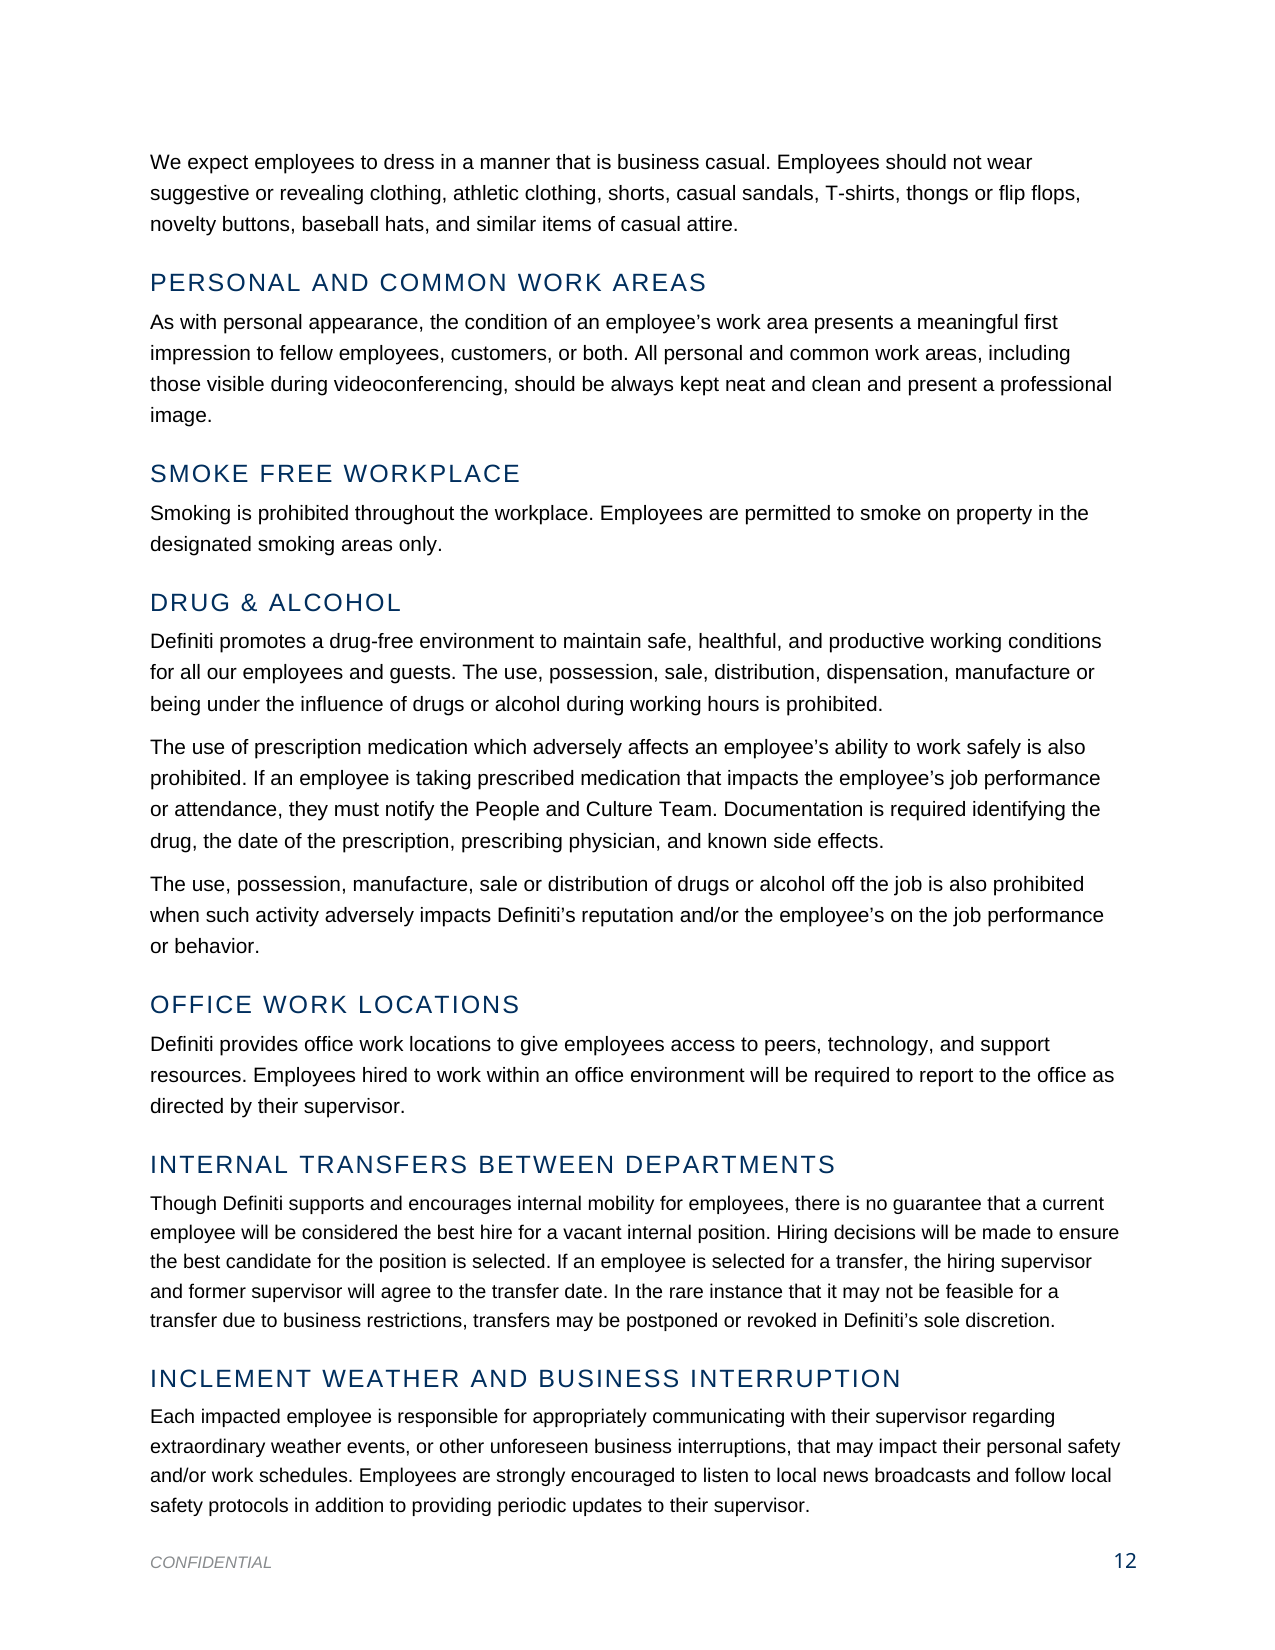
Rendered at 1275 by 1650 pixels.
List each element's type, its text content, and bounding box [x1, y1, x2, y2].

subtitle Drug & Alcohol [150, 588, 1125, 617]
text The use, possession, manufacture, sale or distribution of drugs or alcohol off the job is also prohibited when such activity adversely impacts Definiti’s reputation and/or the employee’s on the job performance or behavior. [150, 872, 1125, 958]
subtitle Internal Transfers Between Departments [150, 1150, 1125, 1179]
text We expect employees to dress in a manner that is business casual. Employees should not wear suggestive or revealing clothing, athletic clothing, shorts, casual sandals, T-shirts, thongs or flip flops, novelty buttons, baseball hats, and similar items of casual attire. [150, 150, 1125, 236]
text As with personal appearance, the condition of an employee’s work area presents a meaningful first impression to fellow employees, customers, or both. All personal and common work areas, including those visible during videoconferencing, should be always kept neat and clean and present a professional image. [150, 310, 1125, 427]
text Definiti promotes a drug-free environment to maintain safe, healthful, and productive working conditions for all our employees and guests. The use, possession, sale, distribution, dispensation, manufacture or being under the influence of drugs or alcohol during working hours is prohibited. [150, 629, 1125, 715]
subtitle Smoke Free Workplace [150, 459, 1125, 488]
text Each impacted employee is responsible for appropriately communicating with their supervisor regarding extraordinary weather events, or other unforeseen business interruptions, that may impact their personal safety and/or work schedules. Employees are strongly encouraged to listen to local news broadcasts and follow local safety protocols in addition to providing periodic updates to their supervisor. [150, 1405, 1125, 1516]
subtitle Office Work Locations [150, 991, 1125, 1019]
text Smoking is prohibited throughout the workplace. Employees are permitted to smoke on property in the designated smoking areas only. [150, 501, 1125, 556]
subtitle Inclement weather and Business interruption [150, 1364, 1125, 1393]
text Though Definiti supports and encourages internal mobility for employees, there is no guarantee that a current employee will be considered the best hire for a vacant internal position. Hiring decisions will be made to ensure the best candidate for the position is selected. If an employee is selected for a transfer, the hiring supervisor and former supervisor will agree to the transfer date. In the rare instance that it may not be feasible for a transfer due to business restrictions, transfers may be postponed or revoked in Definiti’s sole discretion. [150, 1191, 1125, 1332]
text Definiti provides office work locations to give employees access to peers, technology, and support resources. Employees hired to work within an office environment will be required to report to the office as directed by their supervisor. [150, 1032, 1125, 1118]
text The use of prescription medication which adversely affects an employee’s ability to work safely is also prohibited. If an employee is taking prescribed medication that impacts the employee’s job performance or attendance, they must notify the People and Culture Team. Documentation is required identifying the drug, the date of the prescription, prescribing physician, and known side effects. [150, 735, 1125, 852]
subtitle Personal and Common Work Areas [150, 268, 1125, 297]
